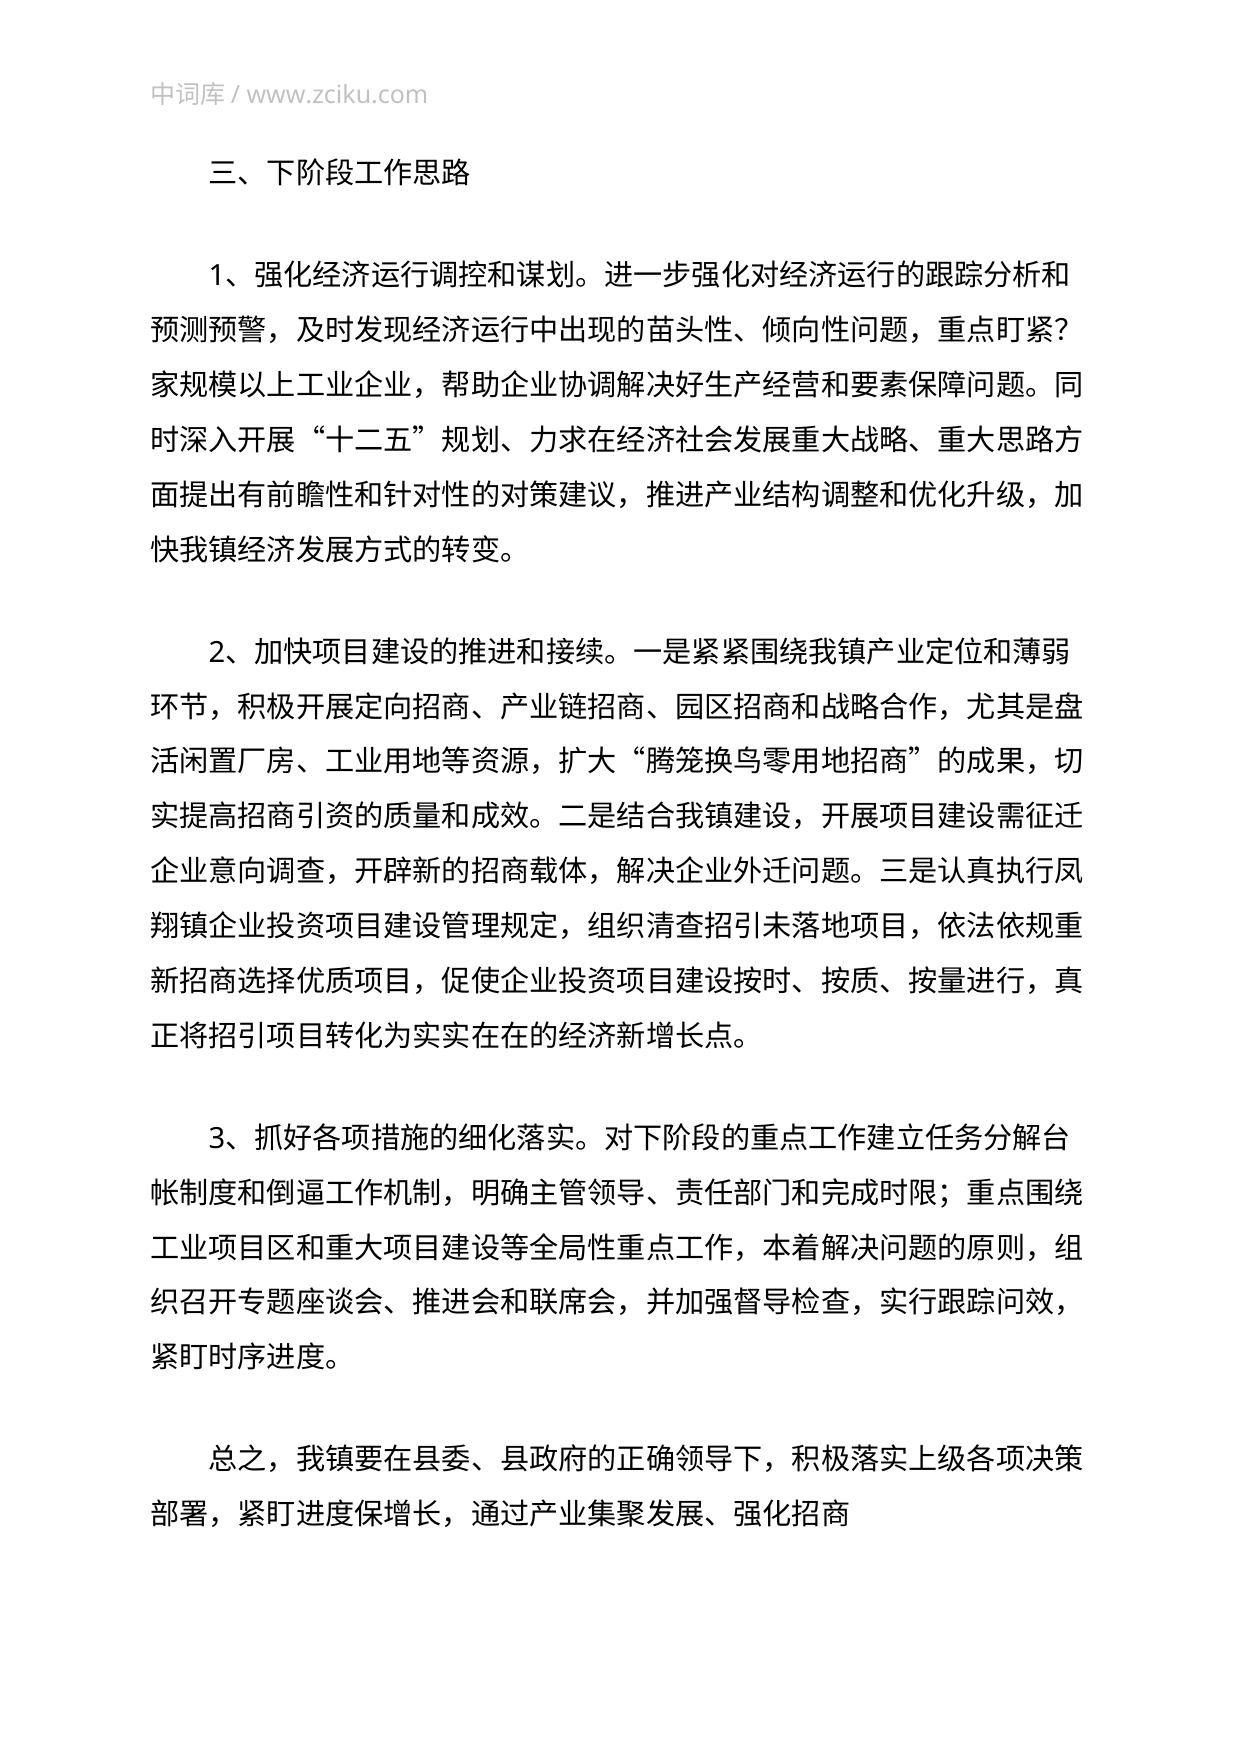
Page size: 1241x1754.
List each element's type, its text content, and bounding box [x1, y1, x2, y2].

text 1、强化经济运行调控和谋划。进一步强化对经济运行的跟踪分析和预测预警，及时发现经济运行中出现的苗头性、倾向性问题，重点盯紧？家规模以上工业企业，帮助企业协调解决好生产经营和要素保障问题。同时深入开展“十二五”规划、力求在经济社会发展重大战略、重大思路方面提出有前瞻性和针对性的对策建议，推进产业结构调整和优化升级，加快我镇经济发展方式的转变。 [150, 252, 1090, 569]
text 2、加快项目建设的推进和接续。一是紧紧围绕我镇产业定位和薄弱环节，积极开展定向招商、产业链招商、园区招商和战略合作，尤其是盘活闲置厂房、工业用地等资源，扩大“腾笼换鸟零用地招商”的成果，切实提高招商引资的质量和成效。二是结合我镇建设，开展项目建设需征迁企业意向调查，开辟新的招商载体，解决企业外迁问题。三是认真执行凤翔镇企业投资项目建设管理规定，组织清查招引未落地项目，依法依规重新招商选择优质项目，促使企业投资项目建设按时、按质、按量进行，真正将招引项目转化为实实在在的经济新增长点。 [150, 628, 1090, 1055]
text 三、下阶段工作思路 [150, 150, 1090, 192]
text 总之，我镇要在县委、县政府的正确领导下，积极落实上级各项决策部署，紧盯进度保增长，通过产业集聚发展、强化招商 [150, 1436, 1090, 1533]
text 3、抓好各项措施的细化落实。对下阶段的重点工作建立任务分解台帐制度和倒逼工作机制，明确主管领导、责任部门和完成时限；重点围绕工业项目区和重大项目建设等全局性重点工作，本着解决问题的原则，组织召开专题座谈会、推进会和联席会，并加强督导检查，实行跟踪问效，紧盯时序进度。 [150, 1114, 1090, 1376]
